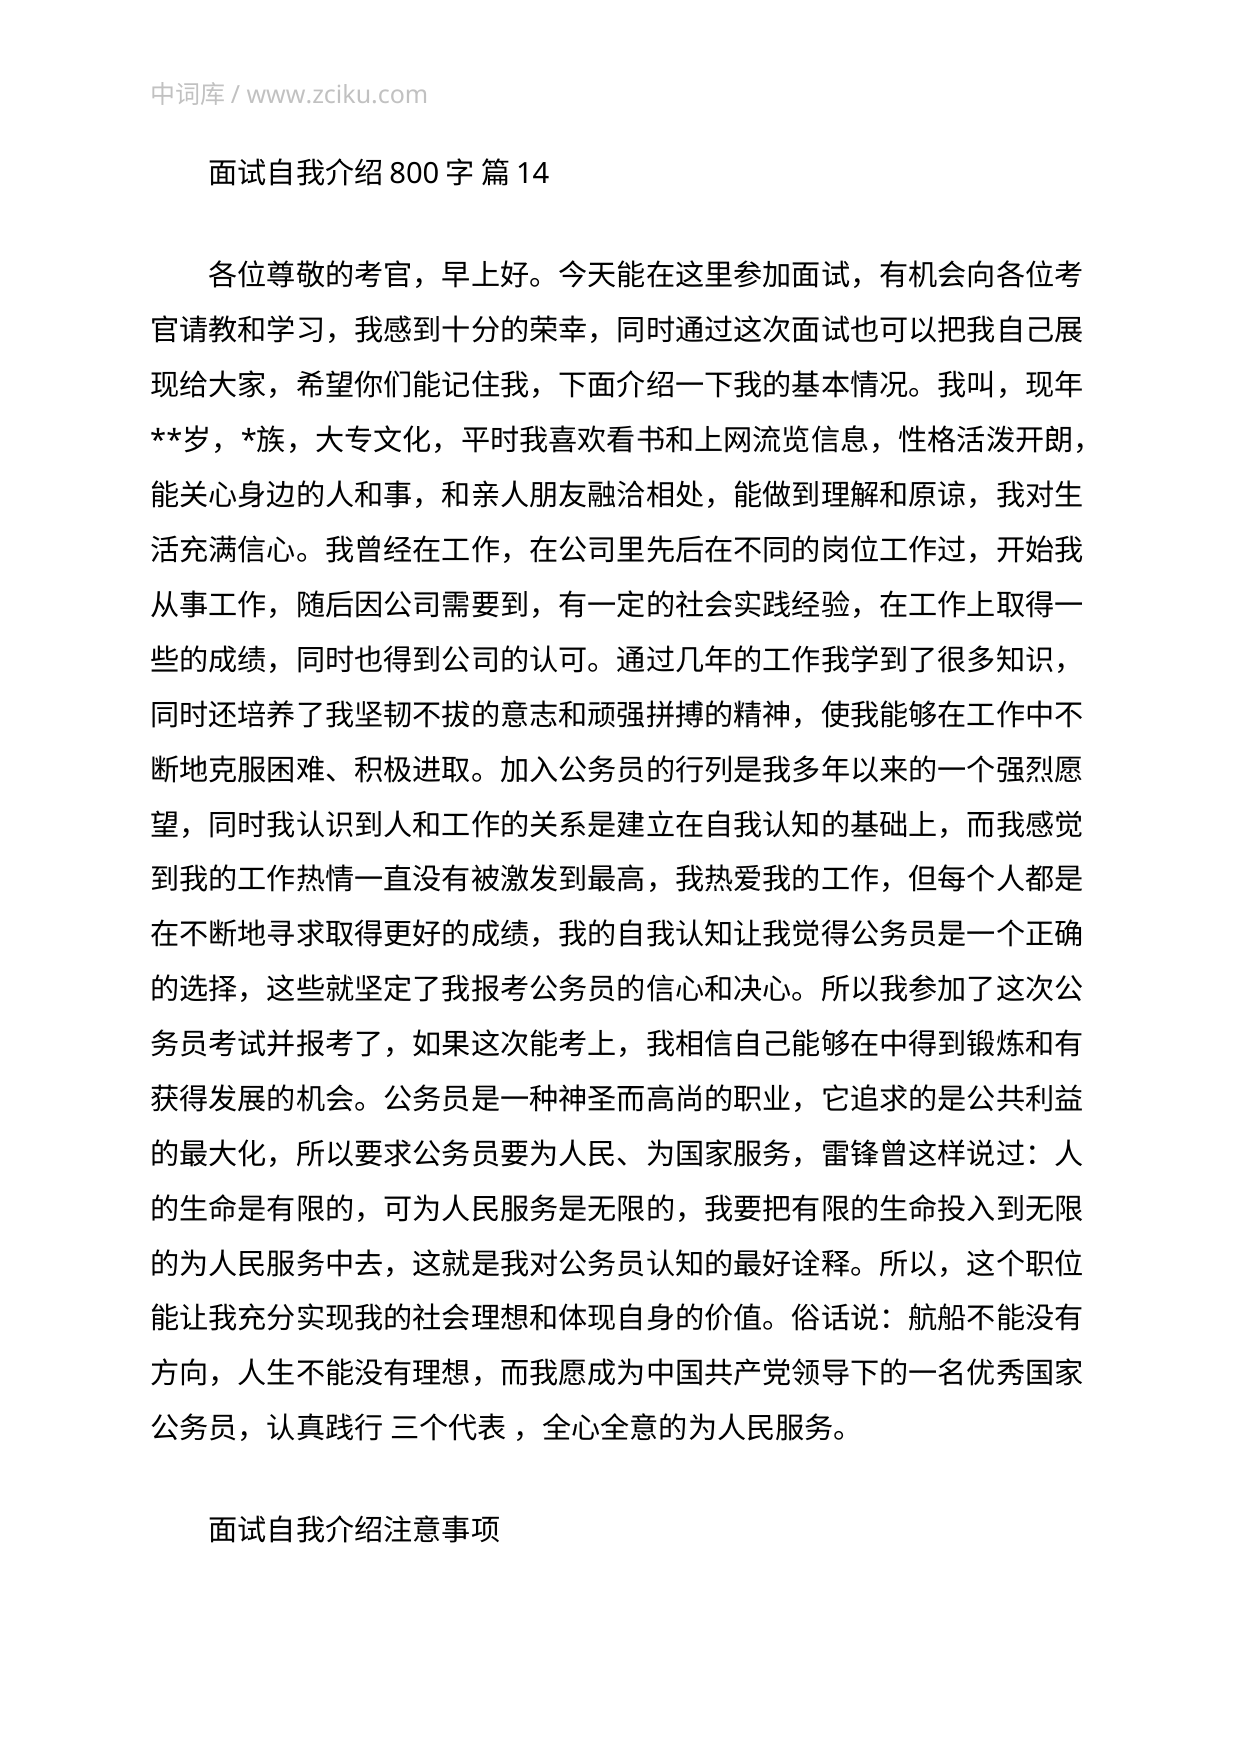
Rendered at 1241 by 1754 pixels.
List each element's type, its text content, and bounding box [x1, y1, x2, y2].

text 面试自我介绍800字 篇14 [150, 150, 1090, 192]
text 各位尊敬的考官，早上好。今天能在这里参加面试，有机会向各位考官请教和学习，我感到十分的荣幸，同时通过这次面试也可以把我自己展现给大家，希望你们能记住我，下面介绍一下我的基本情况。我叫，现年**岁，*族，大专文化，平时我喜欢看书和上网流览信息，性格活泼开朗，能关心身边的人和事，和亲人朋友融洽相处，能做到理解和原谅，我对生活充满信心。我曾经在工作，在公司里先后在不同的岗位工作过，开始我从事工作，随后因公司需要到，有一定的社会实践经验，在工作上取得一些的成绩，同时也得到公司的认可。通过几年的工作我学到了很多知识，同时还培养了我坚韧不拔的意志和顽强拼搏的精神，使我能够在工作中不断地克服困难、积极进取。加入公务员的行列是我多年以来的一个强烈愿望，同时我认识到人和工作的关系是建立在自我认知的基础上，而我感觉到我的工作热情一直没有被激发到最高，我热爱我的工作，但每个人都是在不断地寻求取得更好的成绩，我的自我认知让我觉得公务员是一个正确的选择，这些就坚定了我报考公务员的信心和决心。所以我参加了这次公务员考试并报考了，如果这次能考上，我相信自己能够在中得到锻炼和有获得发展的机会。公务员是一种神圣而高尚的职业，它追求的是公共利益的最大化，所以要求公务员要为人民、为国家服务，雷锋曾这样说过：人的生命是有限的，可为人民服务是无限的，我要把有限的生命投入到无限的为人民服务中去，这就是我对公务员认知的最好诠释。所以，这个职位能让我充分实现我的社会理想和体现自身的价值。俗话说：航船不能没有方向，人生不能没有理想，而我愿成为中国共产党领导下的一名优秀国家公务员，认真践行 三个代表 ，全心全意的为人民服务。 [150, 252, 1090, 1447]
text 面试自我介绍注意事项 [150, 1507, 1090, 1549]
